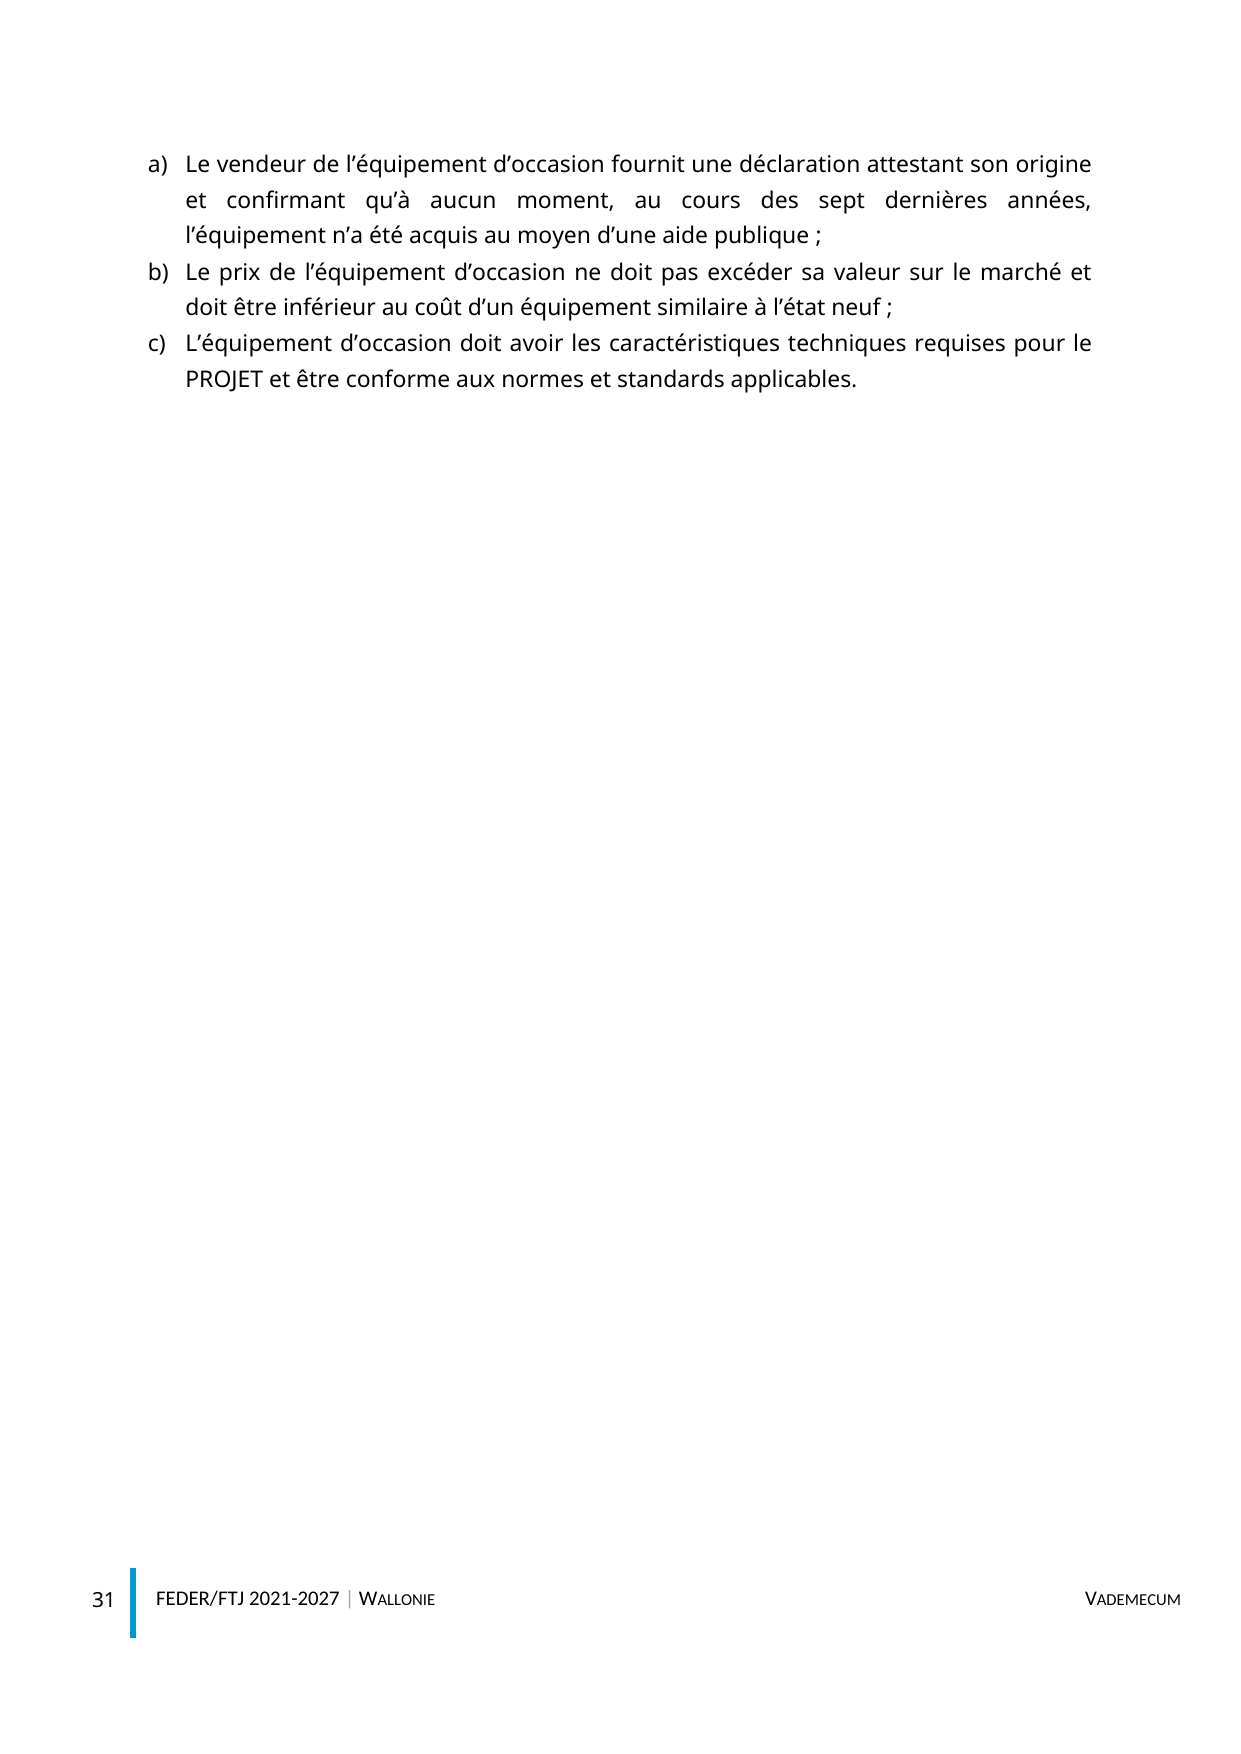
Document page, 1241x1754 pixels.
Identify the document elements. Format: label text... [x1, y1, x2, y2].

list Le vendeur de l’équipement d’occasion fournit une déclaration attestant son origine et confirmant qu’à aucun moment, au cours des sept dernières années, l’équipement n’a été acquis au moyen d’une aide publique ; [148, 148, 1093, 251]
list L’équipement d’occasion doit avoir les caractéristiques techniques requises pour le PROJET et être conforme aux normes et standards applicables. [148, 327, 1093, 394]
list Le prix de l’équipement d’occasion ne doit pas excéder sa valeur sur le marché et doit être inférieur au coût d’un équipement similaire à l’état neuf ; [148, 255, 1093, 323]
